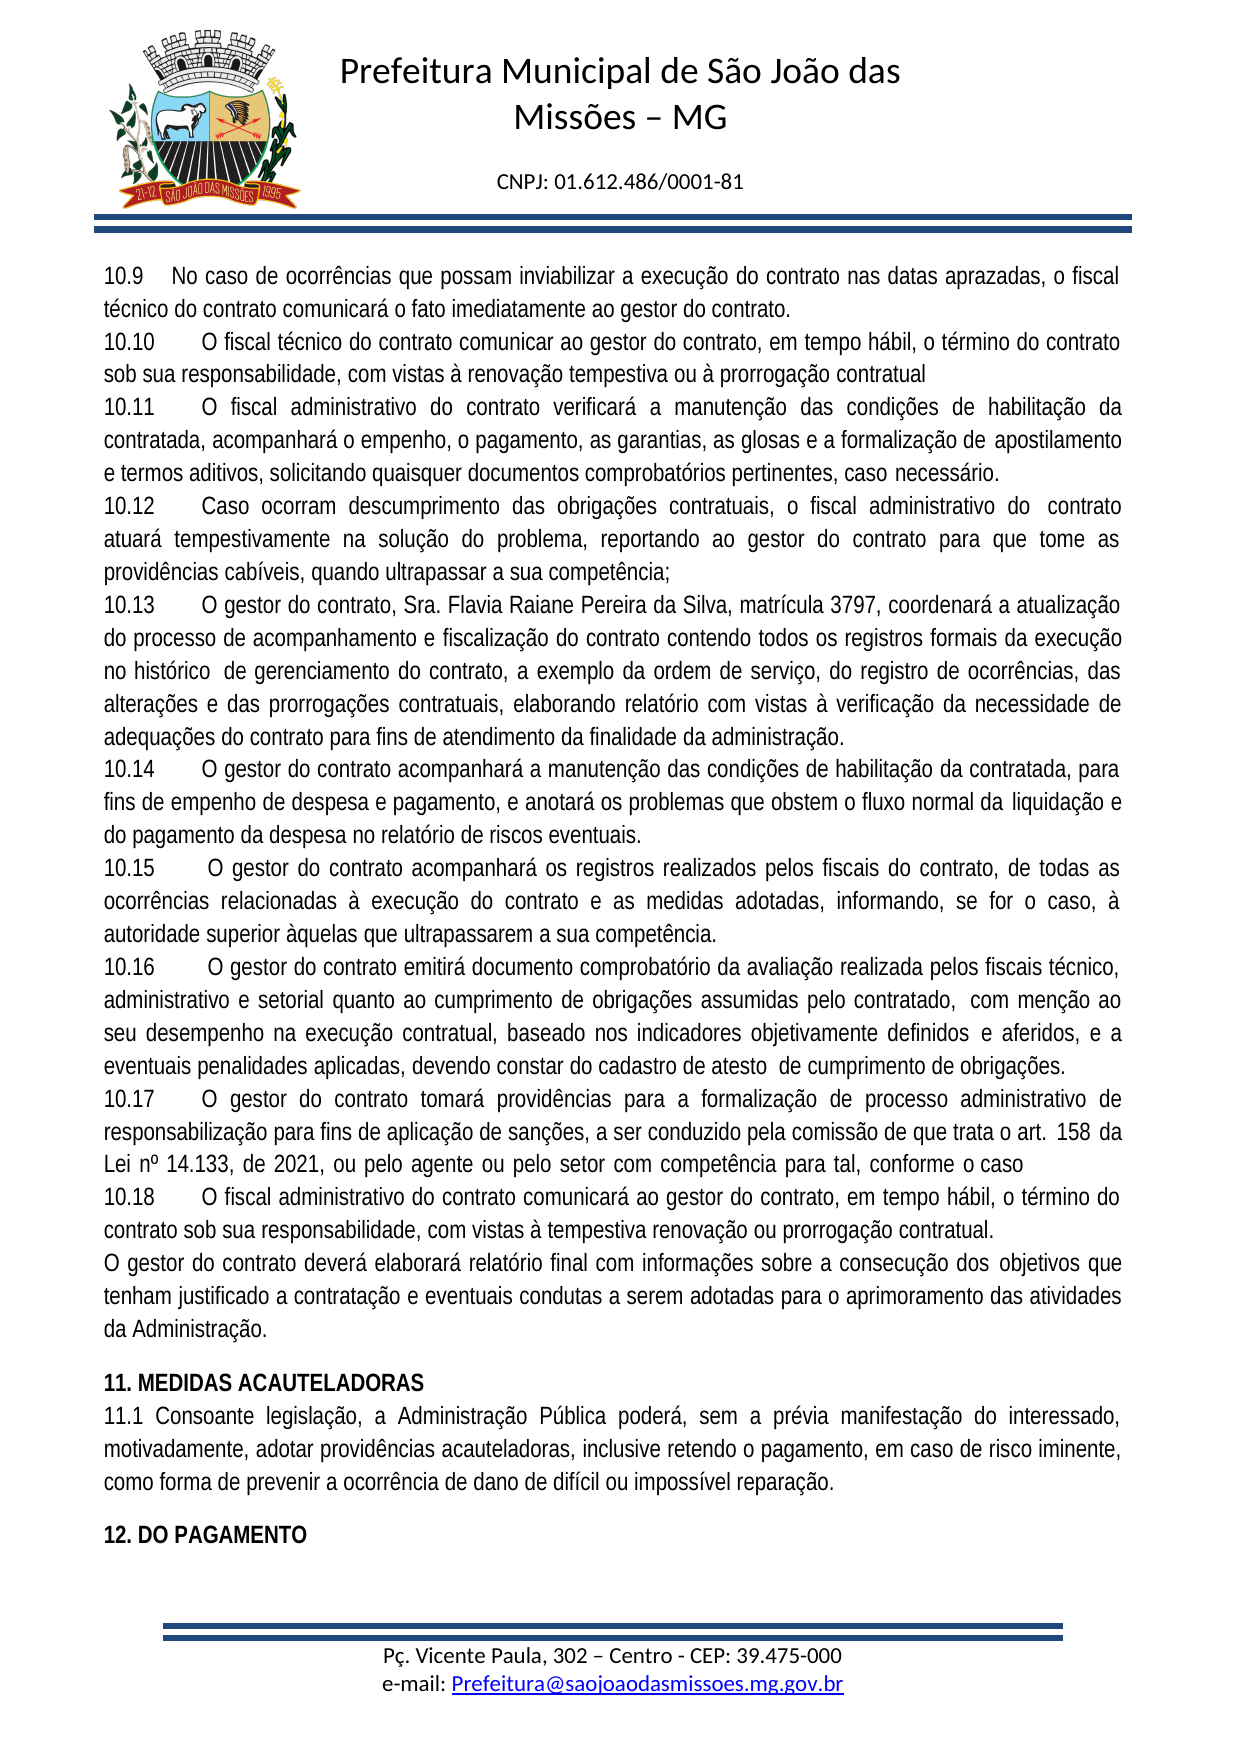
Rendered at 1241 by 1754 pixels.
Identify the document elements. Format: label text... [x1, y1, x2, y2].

list No caso de ocorrências que possam inviabilizar a execução do contrato nas datas aprazadas, o fiscal técnico do contrato comunicará o fato imediatamente ao gestor do contrato. [103, 261, 1122, 322]
list Caso ocorram descumprimento das obrigações contratuais, o fiscal administrativo do contrato atuará tempestivamente na solução do problema, reportando ao gestor do contrato para que tome as providências cabíveis, quando ultrapassar a sua competência; [103, 491, 1122, 586]
list O gestor do contrato emitirá documento comprobatório da avaliação realizada pelos fiscais técnico, administrativo e setorial quanto ao cumprimento de obrigações assumidas pelo contratado, com menção ao seu desempenho na execução contratual, baseado nos indicadores objetivamente definidos e aferidos, e a eventuais penalidades aplicadas, devendo constar do cadastro de atesto de cumprimento de obrigações. [103, 952, 1122, 1079]
subtitle 11. MEDIDAS ACAUTELADORAS [103, 1368, 1122, 1396]
list O fiscal administrativo do contrato comunicará ao gestor do contrato, em tempo hábil, o término do contrato sob sua responsabilidade, com vistas à tempestiva renovação ou prorrogação contratual. [103, 1182, 1122, 1244]
list O gestor do contrato acompanhará a manutenção das condições de habilitação da contratada, para fins de empenho de despesa e pagamento, e anotará os problemas que obstem o fluxo normal da liquidação e do pagamento da despesa no relatório de riscos eventuais. [103, 754, 1122, 849]
list O fiscal administrativo do contrato verificará a manutenção das condições de habilitação da contratada, acompanhará o empenho, o pagamento, as garantias, as glosas e a formalização de apostilamento e termos aditivos, solicitando quaisquer documentos comprobatórios pertinentes, caso necessário. [103, 392, 1122, 487]
text 11.1 Consoante legislação, a Administração Pública poderá, sem a prévia manifestação do interessado, motivadamente, adotar providências acauteladoras, inclusive retendo o pagamento, em caso de risco iminente, como forma de prevenir a ocorrência de dano de difícil ou impossível reparação. [103, 1401, 1122, 1495]
list O gestor do contrato tomará providências para a formalização de processo administrativo de responsabilização para fins de aplicação de sanções, a ser conduzido pela comissão de que trata o art. 158 da Lei nº 14.133, de 2021, ou pelo agente ou pelo setor com competência para tal, conforme o caso [103, 1084, 1122, 1178]
picture [104, 28, 303, 214]
list O fiscal técnico do contrato comunicar ao gestor do contrato, em tempo hábil, o término do contrato sob sua responsabilidade, com vistas à renovação tempestiva ou à prorrogação contratual [103, 327, 1122, 388]
list O gestor do contrato acompanhará os registros realizados pelos fiscais do contrato, de todas as ocorrências relacionadas à execução do contrato e as medidas adotadas, informando, se for o caso, à autoridade superior àquelas que ultrapassarem a sua competência. [103, 853, 1122, 948]
list O gestor do contrato, Sra. Flavia Raiane Pereira da Silva, matrícula 3797, coordenará a atualização do processo de acompanhamento e fiscalização do contrato contendo todos os registros formais da execução no histórico de gerenciamento do contrato, a exemplo da ordem de serviço, do registro de ocorrências, das alterações e das prorrogações contratuais, elaborando relatório com vistas à verificação da necessidade de adequações do contrato para fins de atendimento da finalidade da administração. [103, 590, 1122, 750]
text 12. DO PAGAMENTO [103, 1520, 1122, 1549]
text O gestor do contrato deverá elaborará relatório final com informações sobre a consecução dos objetivos que tenham justificado a contratação e eventuais condutas a serem adotadas para o aprimoramento das atividades da Administração. [103, 1248, 1122, 1343]
